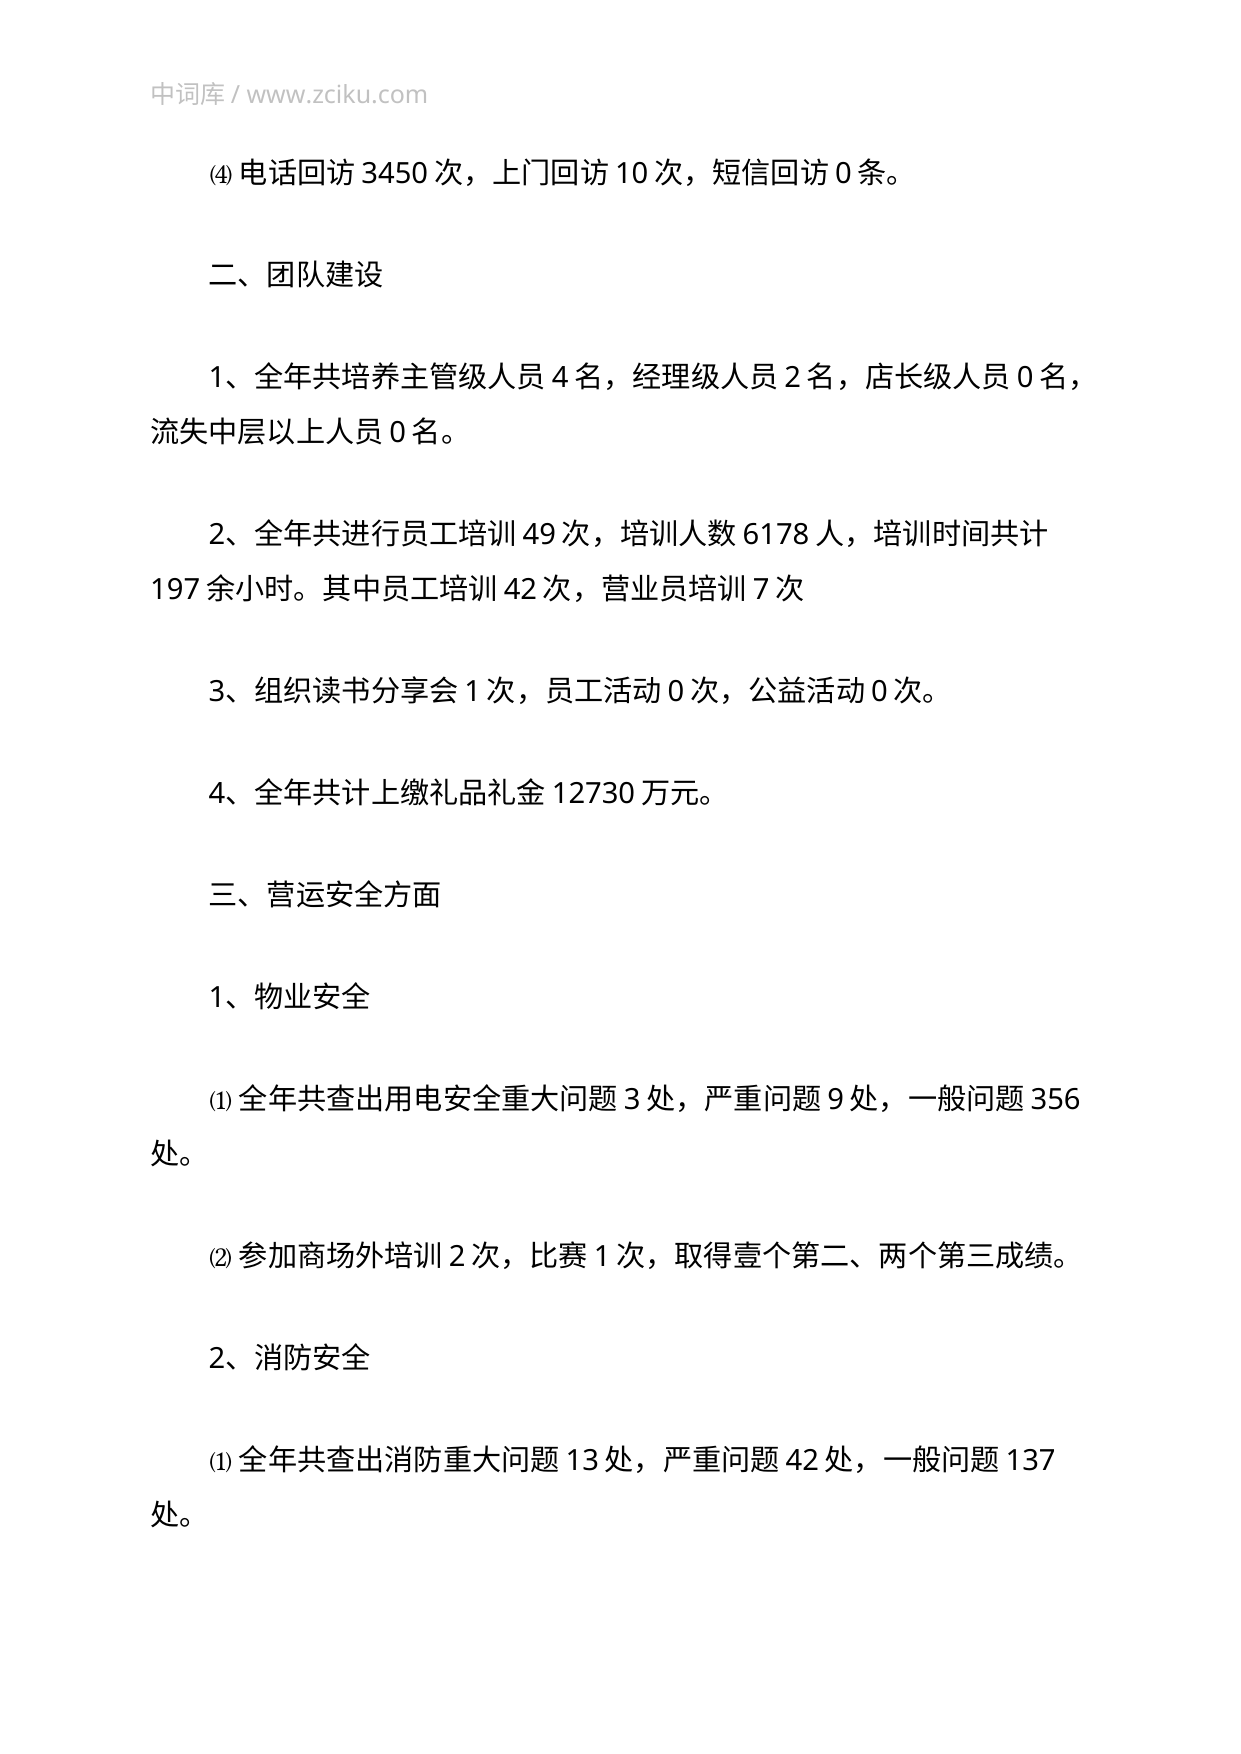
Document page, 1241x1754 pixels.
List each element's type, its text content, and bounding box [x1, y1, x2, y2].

text 3、组织读书分享会1次，员工活动0次，公益活动0次。 [150, 668, 1090, 710]
text ⑴全年共查出用电安全重大问题3处，严重问题9处，一般问题356处。 [150, 1075, 1090, 1173]
text ⑴全年共查出消防重大问题13处，严重问题42处，一般问题137处。 [150, 1436, 1090, 1533]
text 4、全年共计上缴礼品礼金12730万元。 [150, 770, 1090, 812]
text 二、团队建设 [150, 252, 1090, 294]
text 1、物业安全 [150, 973, 1090, 1016]
text 2、消防安全 [150, 1334, 1090, 1377]
text ⑵参加商场外培训2次，比赛1次，取得壹个第二、两个第三成绩。 [150, 1232, 1090, 1274]
text 1、全年共培养主管级人员4名，经理级人员2名，店长级人员0名，流失中层以上人员0名。 [150, 354, 1090, 451]
text ⑷电话回访3450次，上门回访10次，短信回访0条。 [150, 150, 1090, 192]
text 2、全年共进行员工培训49次，培训人数6178人，培训时间共计197余小时。其中员工培训42次，营业员培训7次 [150, 511, 1090, 608]
text 三、营运安全方面 [150, 872, 1090, 914]
